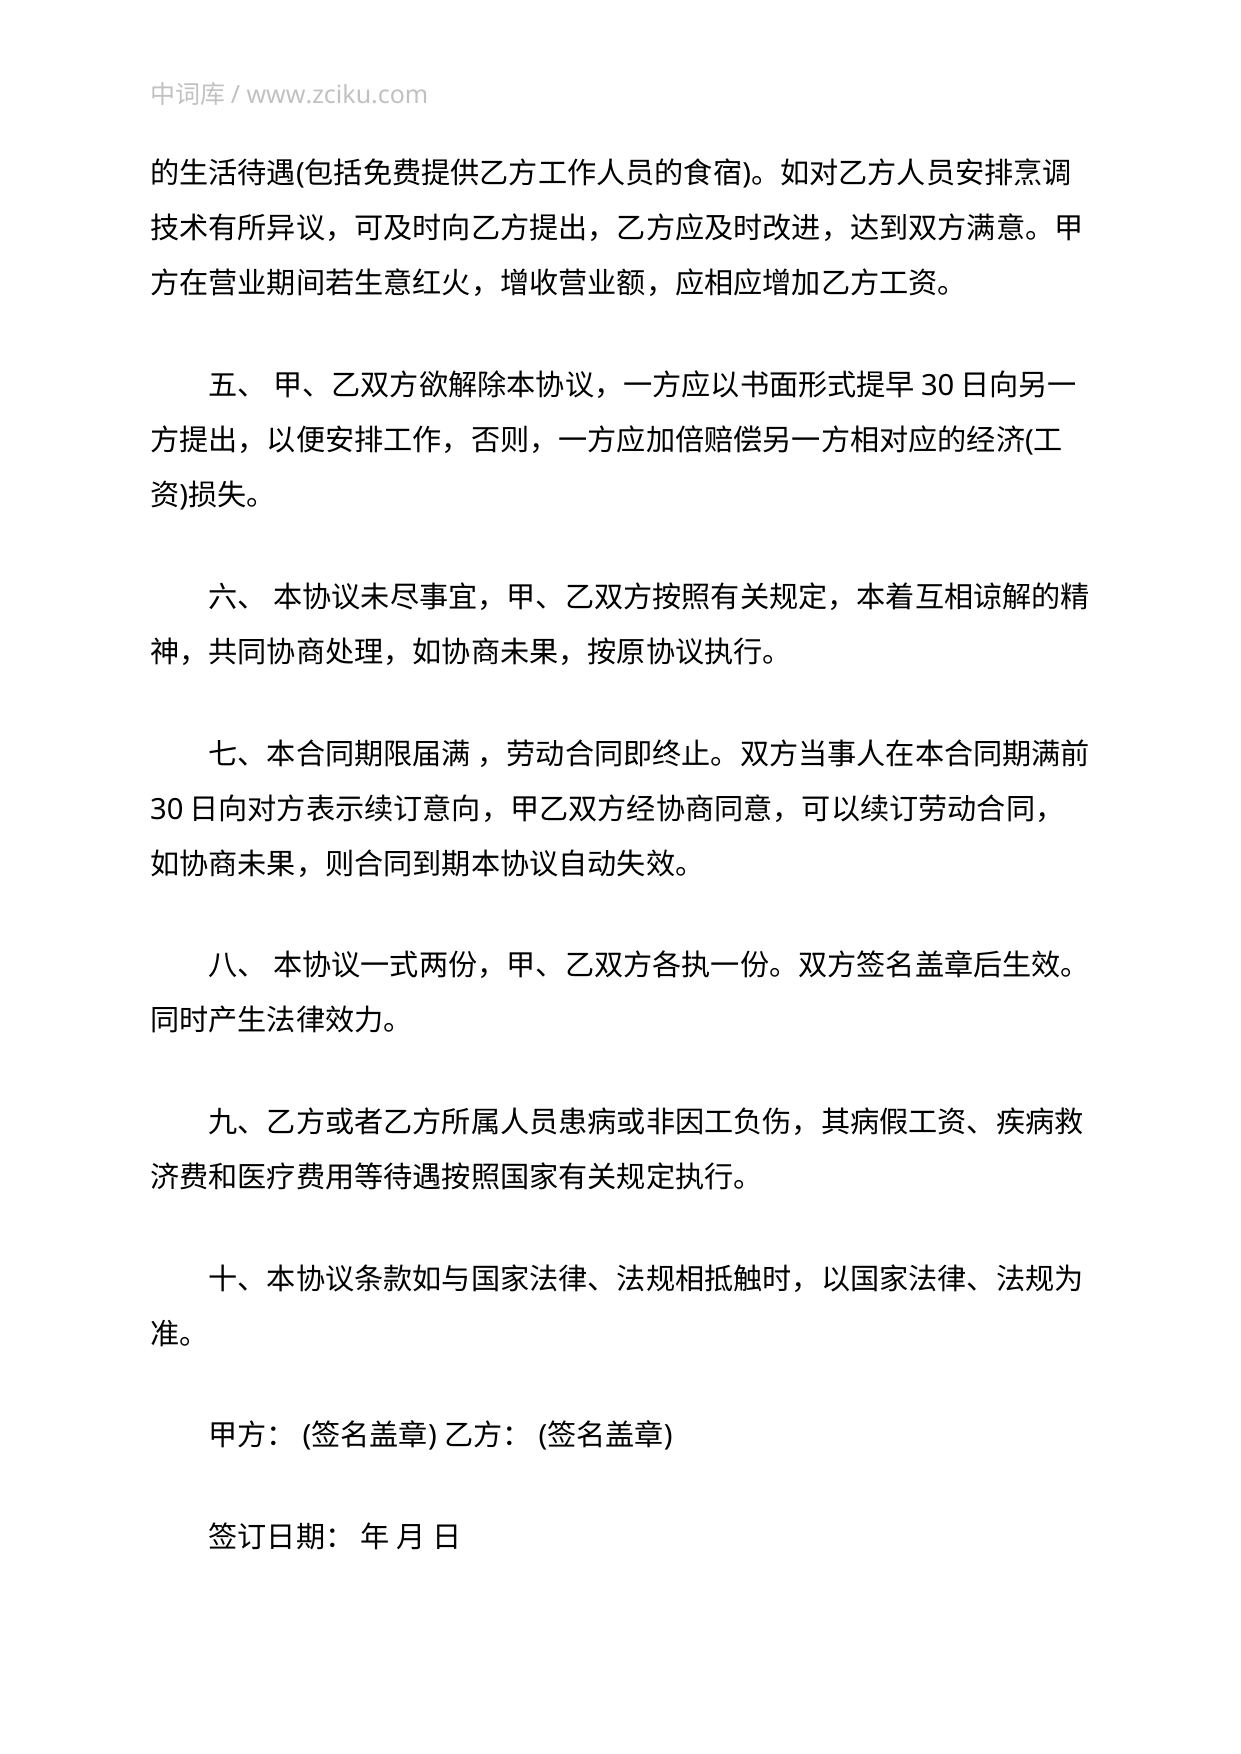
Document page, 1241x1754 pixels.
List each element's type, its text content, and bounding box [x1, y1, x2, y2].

text 五、 甲、乙双方欲解除本协议，一方应以书面形式提早30日向另一方提出，以便安排工作，否则，一方应加倍赔偿另一方相对应的经济(工资)损失。 [150, 362, 1090, 514]
text 十、本协议条款如与国家法律、法规相抵触时，以国家法律、法规为准。 [150, 1255, 1090, 1352]
text 七、本合同期限届满 ，劳动合同即终止。双方当事人在本合同期满前30日向对方表示续订意向，甲乙双方经协商同意，可以续订劳动合同，如协商未果，则合同到期本协议自动失效。 [150, 730, 1090, 882]
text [150, 150, 1090, 302]
text 八、 本协议一式两份，甲、乙双方各执一份。双方签名盖章后生效。同时产生法律效力。 [150, 942, 1090, 1039]
text 签订日期： 年 月 日 [150, 1514, 1090, 1556]
text 甲方： (签名盖章) 乙方： (签名盖章) [150, 1412, 1090, 1454]
text 六、 本协议未尽事宜，甲、乙双方按照有关规定，本着互相谅解的精神，共同协商处理，如协商未果，按原协议执行。 [150, 574, 1090, 671]
text 九、乙方或者乙方所属人员患病或非因工负伤，其病假工资、疾病救济费和医疗费用等待遇按照国家有关规定执行。 [150, 1099, 1090, 1196]
